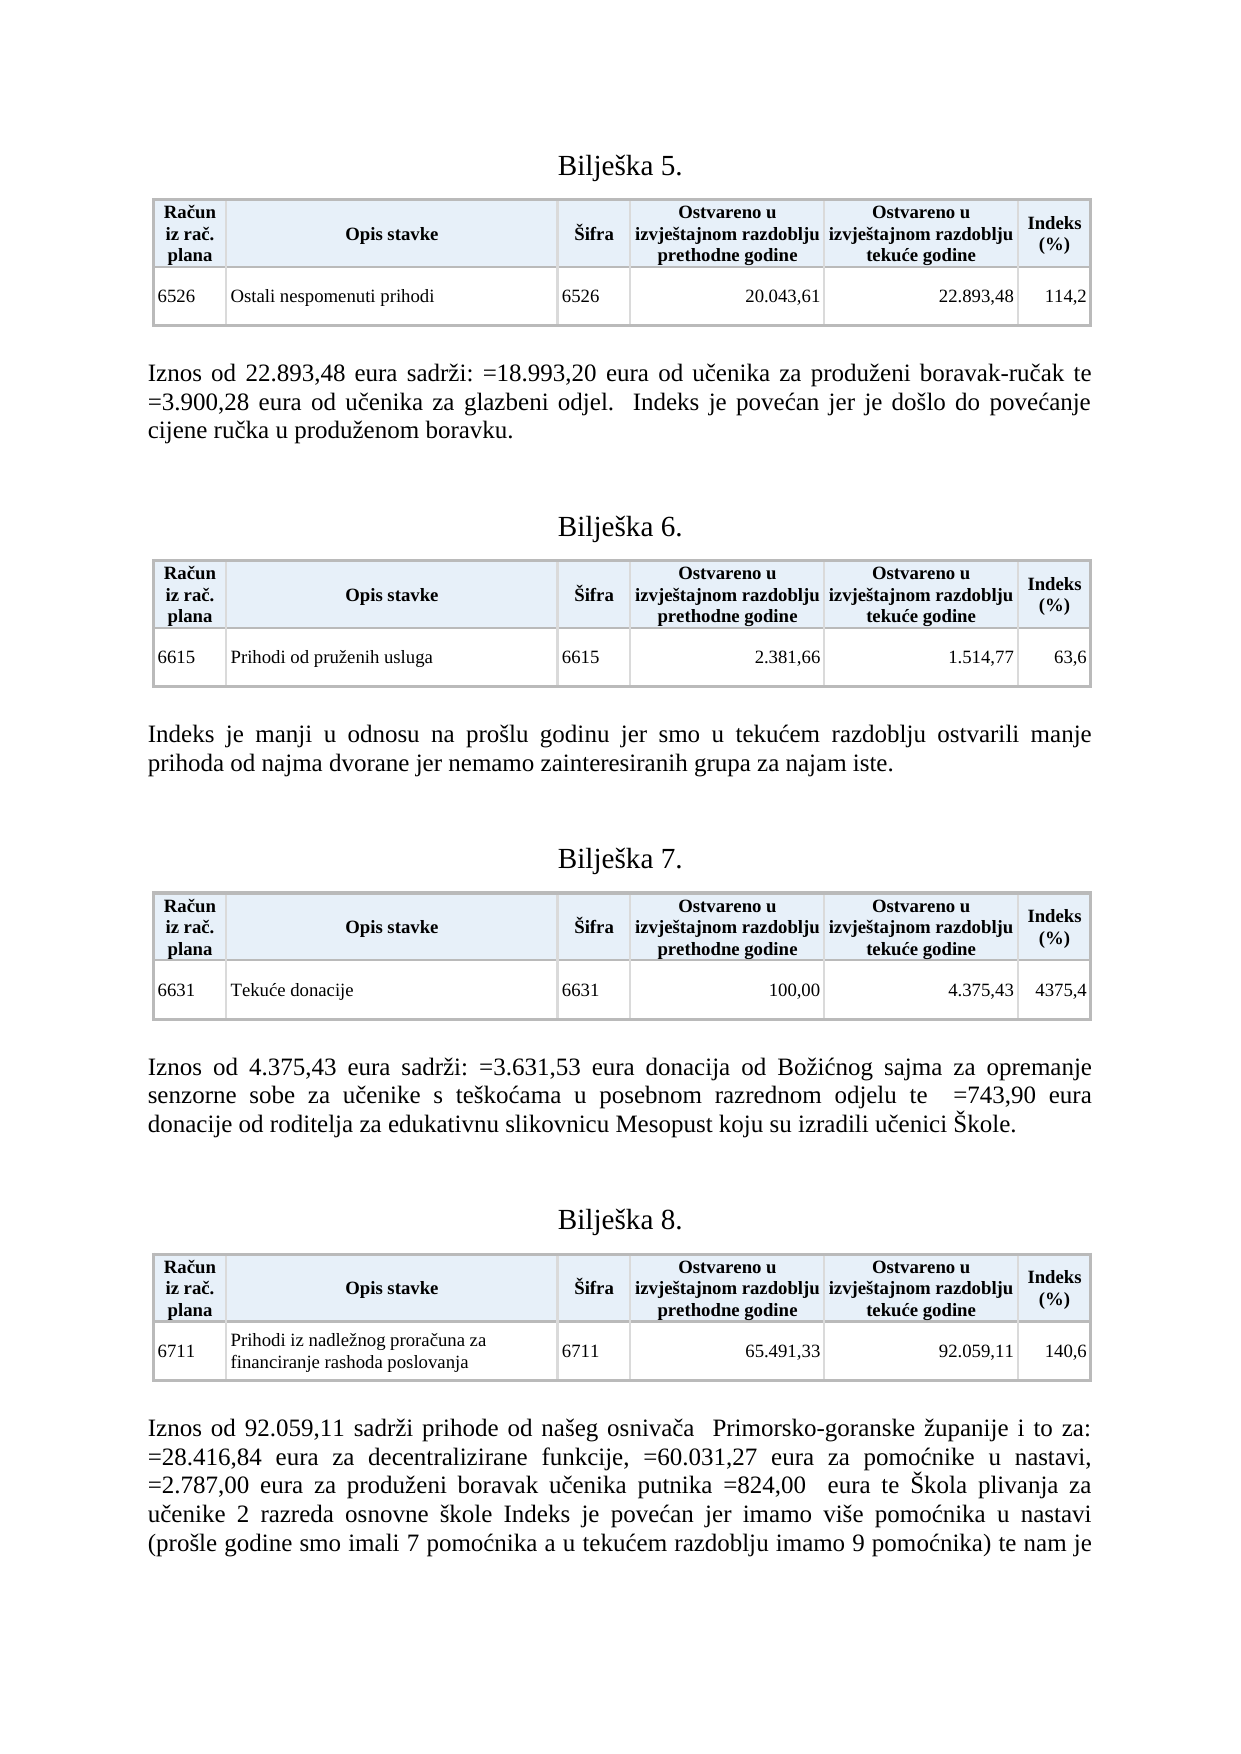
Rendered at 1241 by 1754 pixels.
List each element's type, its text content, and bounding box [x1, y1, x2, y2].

table_cell 140,6 [1019, 1323, 1089, 1379]
text Bilješka 6. [148, 509, 1093, 542]
table_header Ostvareno u izvještajnom razdoblju tekuće godine [825, 1256, 1017, 1320]
table_header Indeks (%) [1019, 201, 1089, 266]
table_cell 6711 [155, 1323, 225, 1379]
table_cell Ostali nespomenuti prihodi [227, 268, 556, 324]
table_cell 20.043,61 [631, 268, 823, 324]
table_header Opis stavke [227, 895, 556, 959]
text Iznos od 4.375,43 eura sadrži: =3.631,53 eura donacija od Božićnog sajma za opremanje senzorne sobe za učenike s teškoćama u posebnom razrednom odjelu te =743,90 eura donacije od roditelja za edukativnu slikovnicu Mesopust koju su izradili učenici Škole. [148, 1052, 1093, 1138]
table_cell 6526 [559, 268, 629, 324]
table_cell 22.893,48 [825, 268, 1017, 324]
table_cell 6615 [155, 629, 225, 685]
table_header Račun iz rač. plana [155, 895, 225, 959]
table_header Ostvareno u izvještajnom razdoblju tekuće godine [825, 201, 1017, 266]
table_cell Tekuće donacije [227, 961, 556, 1017]
table_cell Prihodi od pruženih usluga [227, 629, 556, 685]
table_header Opis stavke [227, 1256, 556, 1320]
table_header Ostvareno u izvještajnom razdoblju prethodne godine [631, 562, 823, 627]
table_cell 6711 [559, 1323, 629, 1379]
table_cell 6615 [559, 629, 629, 685]
table_header Ostvareno u izvještajnom razdoblju tekuće godine [825, 895, 1017, 959]
text Indeks je manji u odnosu na prošlu godinu jer smo u tekućem razdoblju ostvarili manje prihoda od najma dvorane jer nemamo zainteresiranih grupa za najam iste. [148, 719, 1093, 777]
table_header Račun iz rač. plana [155, 1256, 225, 1320]
table_header Indeks (%) [1019, 895, 1089, 959]
table_cell 63,6 [1019, 629, 1089, 685]
table_cell 6631 [155, 961, 225, 1017]
table_cell 6631 [559, 961, 629, 1017]
table_cell 114,2 [1019, 268, 1089, 324]
table_cell 100,00 [631, 961, 823, 1017]
table_header Šifra [559, 1256, 629, 1320]
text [148, 1413, 1093, 1557]
table_header Ostvareno u izvještajnom razdoblju prethodne godine [631, 201, 823, 266]
table_header Šifra [559, 201, 629, 266]
table_header Šifra [559, 895, 629, 959]
text Bilješka 5. [148, 148, 1093, 181]
table_header Indeks (%) [1019, 1256, 1089, 1320]
table_header Ostvareno u izvještajnom razdoblju prethodne godine [631, 1256, 823, 1320]
table_header Indeks (%) [1019, 562, 1089, 627]
table_header Račun iz rač. plana [155, 201, 225, 266]
table_header Šifra [559, 562, 629, 627]
table_cell 4375,4 [1019, 961, 1089, 1017]
text Bilješka 7. [148, 841, 1093, 875]
table_cell 2.381,66 [631, 629, 823, 685]
table_header Opis stavke [227, 201, 556, 266]
table_cell 6526 [155, 268, 225, 324]
table_cell 65.491,33 [631, 1323, 823, 1379]
table_header Ostvareno u izvještajnom razdoblju tekuće godine [825, 562, 1017, 627]
table_header Ostvareno u izvještajnom razdoblju prethodne godine [631, 895, 823, 959]
table_cell 4.375,43 [825, 961, 1017, 1017]
table_cell 92.059,11 [825, 1323, 1017, 1379]
table_cell 1.514,77 [825, 629, 1017, 685]
table_header Račun iz rač. plana [155, 562, 225, 627]
table_header Opis stavke [227, 562, 556, 627]
table_cell Prihodi iz nadležnog proračuna za financiranje rashoda poslovanja [227, 1323, 556, 1379]
text Bilješka 8. [148, 1202, 1093, 1236]
text Iznos od 22.893,48 eura sadrži: =18.993,20 eura od učenika za produženi boravak-ručak te =3.900,28 eura od učenika za glazbeni odjel. Indeks je povećan jer je došlo do povećanje cijene ručka u produženom boravku. [148, 358, 1093, 444]
